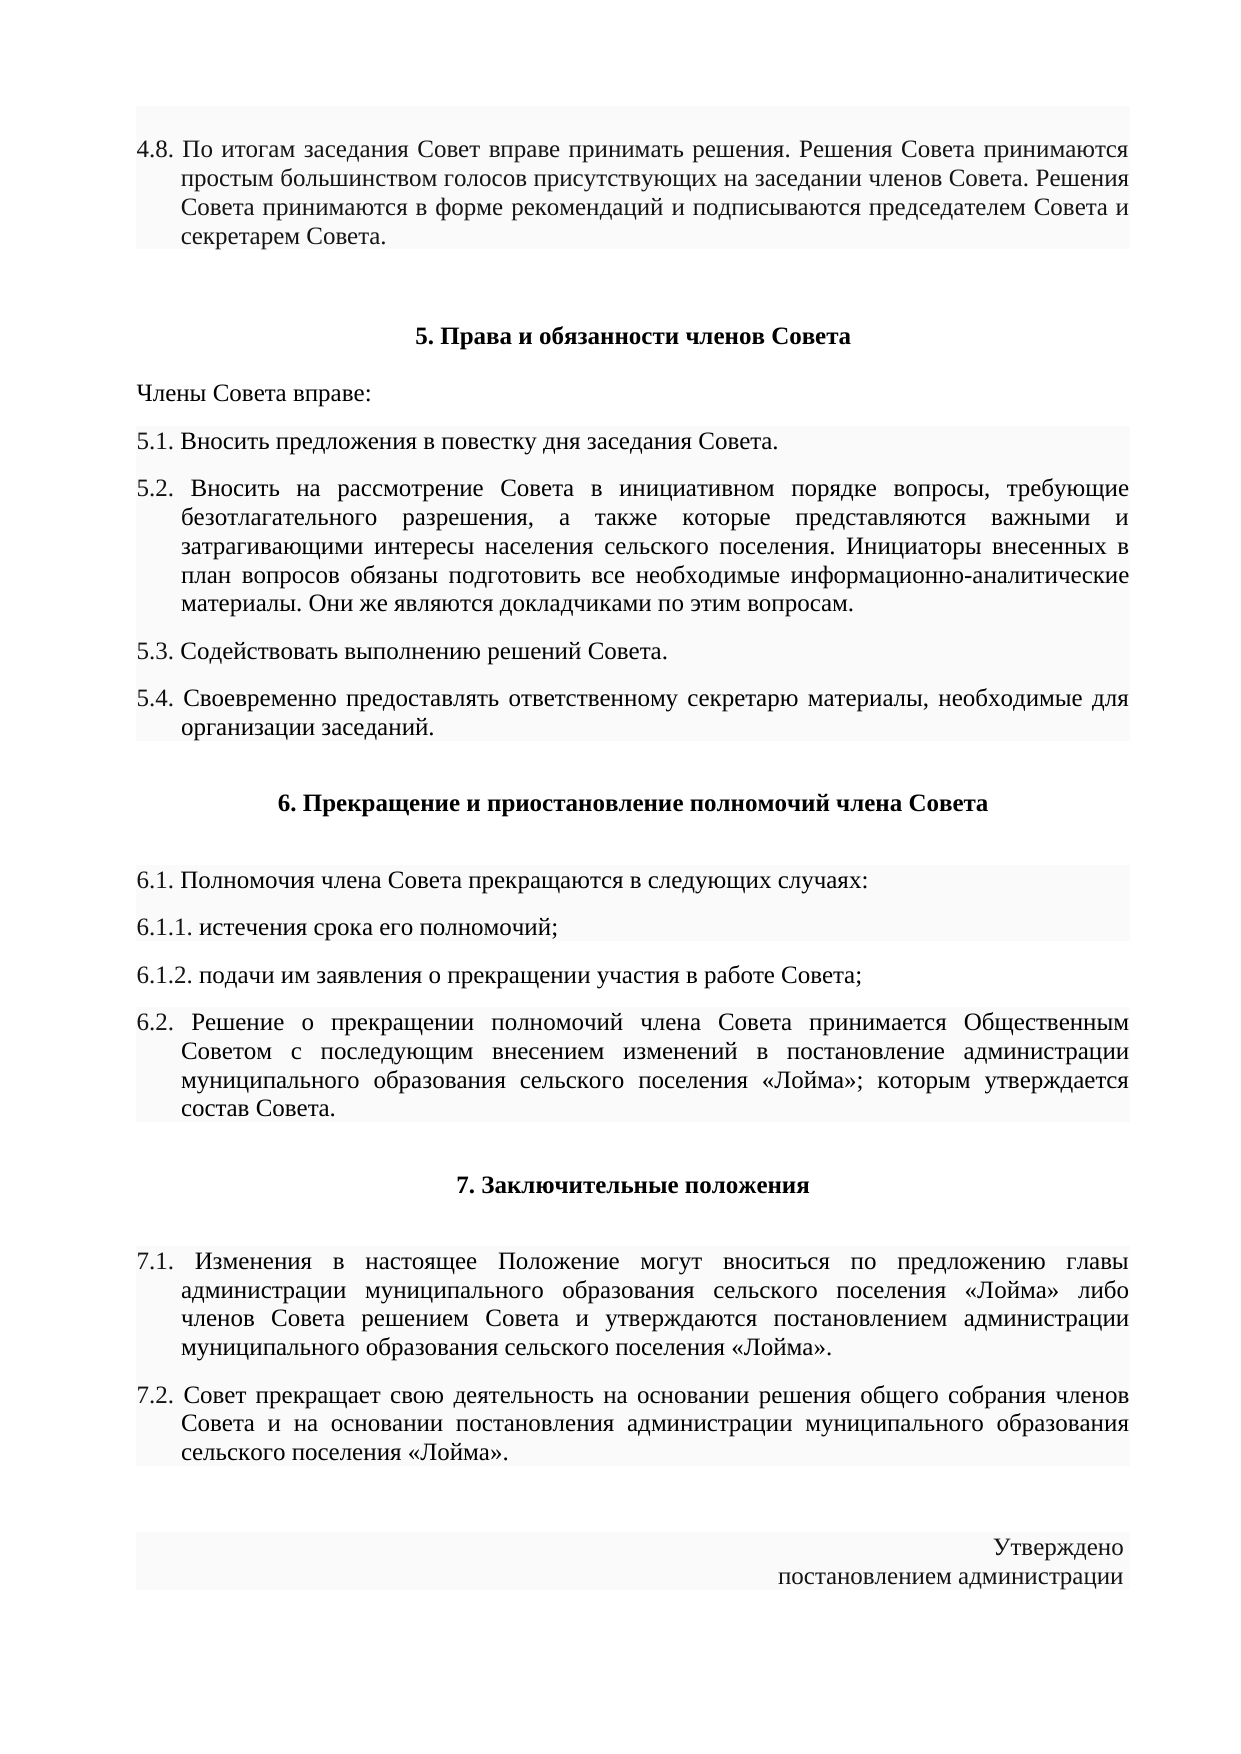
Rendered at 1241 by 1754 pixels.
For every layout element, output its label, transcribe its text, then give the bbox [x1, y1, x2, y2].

text 6. Прекращение и приостановление полномочий члена Совета [136, 788, 1130, 817]
text 7.1. Изменения в настоящее Положение могут вноситься по предложению главы администрации муниципального образования сельского поселения «Лойма» либо членов Совета решением Совета и утверждаются постановлением администрации муниципального образования сельского поселения «Лойма». [136, 1246, 1130, 1361]
text 6.1.2. подачи им заявления о прекращении участия в работе Совета; [136, 960, 1130, 988]
text 6.2. Решение о прекращении полномочий члена Совета принимается Общественным Советом с последующим внесением изменений в постановление администрации муниципального образования сельского поселения «Лойма»; которым утверждается состав Совета. [136, 1007, 1130, 1122]
text 5. Права и обязанности членов Совета [136, 321, 1130, 350]
text 6.1.1. истечения срока его полномочий; [136, 912, 1130, 941]
text 4.8. По итогам заседания Совет вправе принимать решения. Решения Совета принимаются простым большинством голосов присутствующих на заседании членов Совета. Решения Совета принимаются в форме рекомендаций и подписываются председателем Совета и секретарем Совета. [136, 134, 1130, 249]
text 5.3. Содействовать выполнению решений Совета. [136, 636, 1130, 665]
text 6.1. Полномочия члена Совета прекращаются в следующих случаях: [136, 865, 1130, 893]
text 7.2. Совет прекращает свою деятельность на основании решения общего собрания членов Совета и на основании постановления администрации муниципального образования сельского поселения «Лойма». [136, 1380, 1130, 1466]
text Члены Совета вправе: [136, 378, 1130, 407]
text 7. Заключительные положения [136, 1170, 1130, 1198]
text 5.1. Вносить предложения в повестку дня заседания Совета. [136, 426, 1130, 455]
text 5.2. Вносить на рассмотрение Совета в инициативном порядке вопросы, требующие безотлагательного разрешения, а также которые представляются важными и затрагивающими интересы населения сельского поселения. Инициаторы внесенных в план вопросов обязаны подготовить все необходимые информационно-аналитические материалы. Они же являются докладчиками по этим вопросам. [136, 473, 1130, 617]
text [136, 1532, 1130, 1590]
text 5.4. Своевременно предоставлять ответственному секретарю материалы, необходимые для организации заседаний. [136, 683, 1130, 741]
